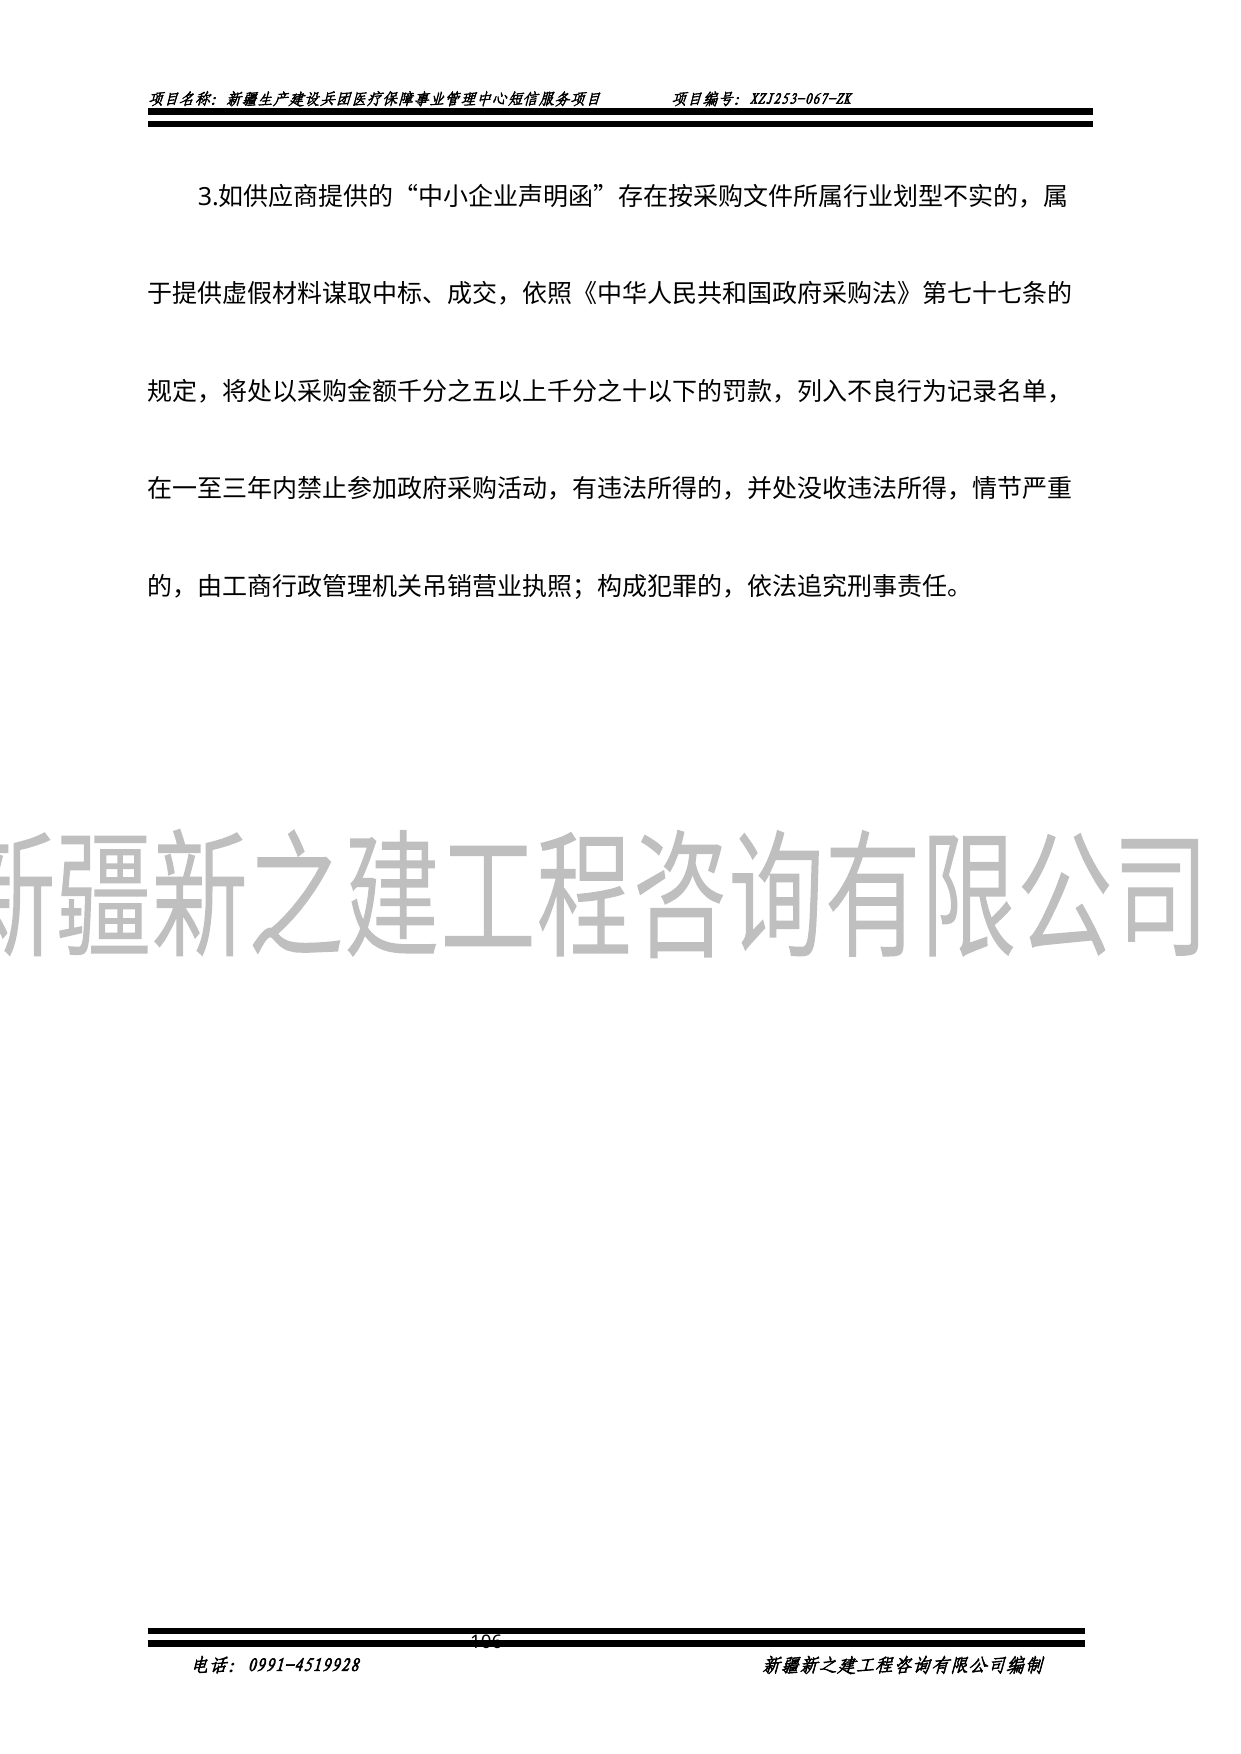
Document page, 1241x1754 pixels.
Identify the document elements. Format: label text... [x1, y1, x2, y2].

text 3.如供应商提供的“中小企业声明函”存在按采购文件所属行业划型不实的，属于提供虚假材料谋取中标、成交，依照《中华人民共和国政府采购法》第七十七条的规定，将处以采购金额千分之五以上千分之十以下的罚款，列入不良行为记录名单，在一至三年内禁止参加政府采购活动，有违法所得的，并处没收违法所得，情节严重的，由工商行政管理机关吊销营业执照；构成犯罪的，依法追究刑事责任。 [148, 162, 1093, 617]
